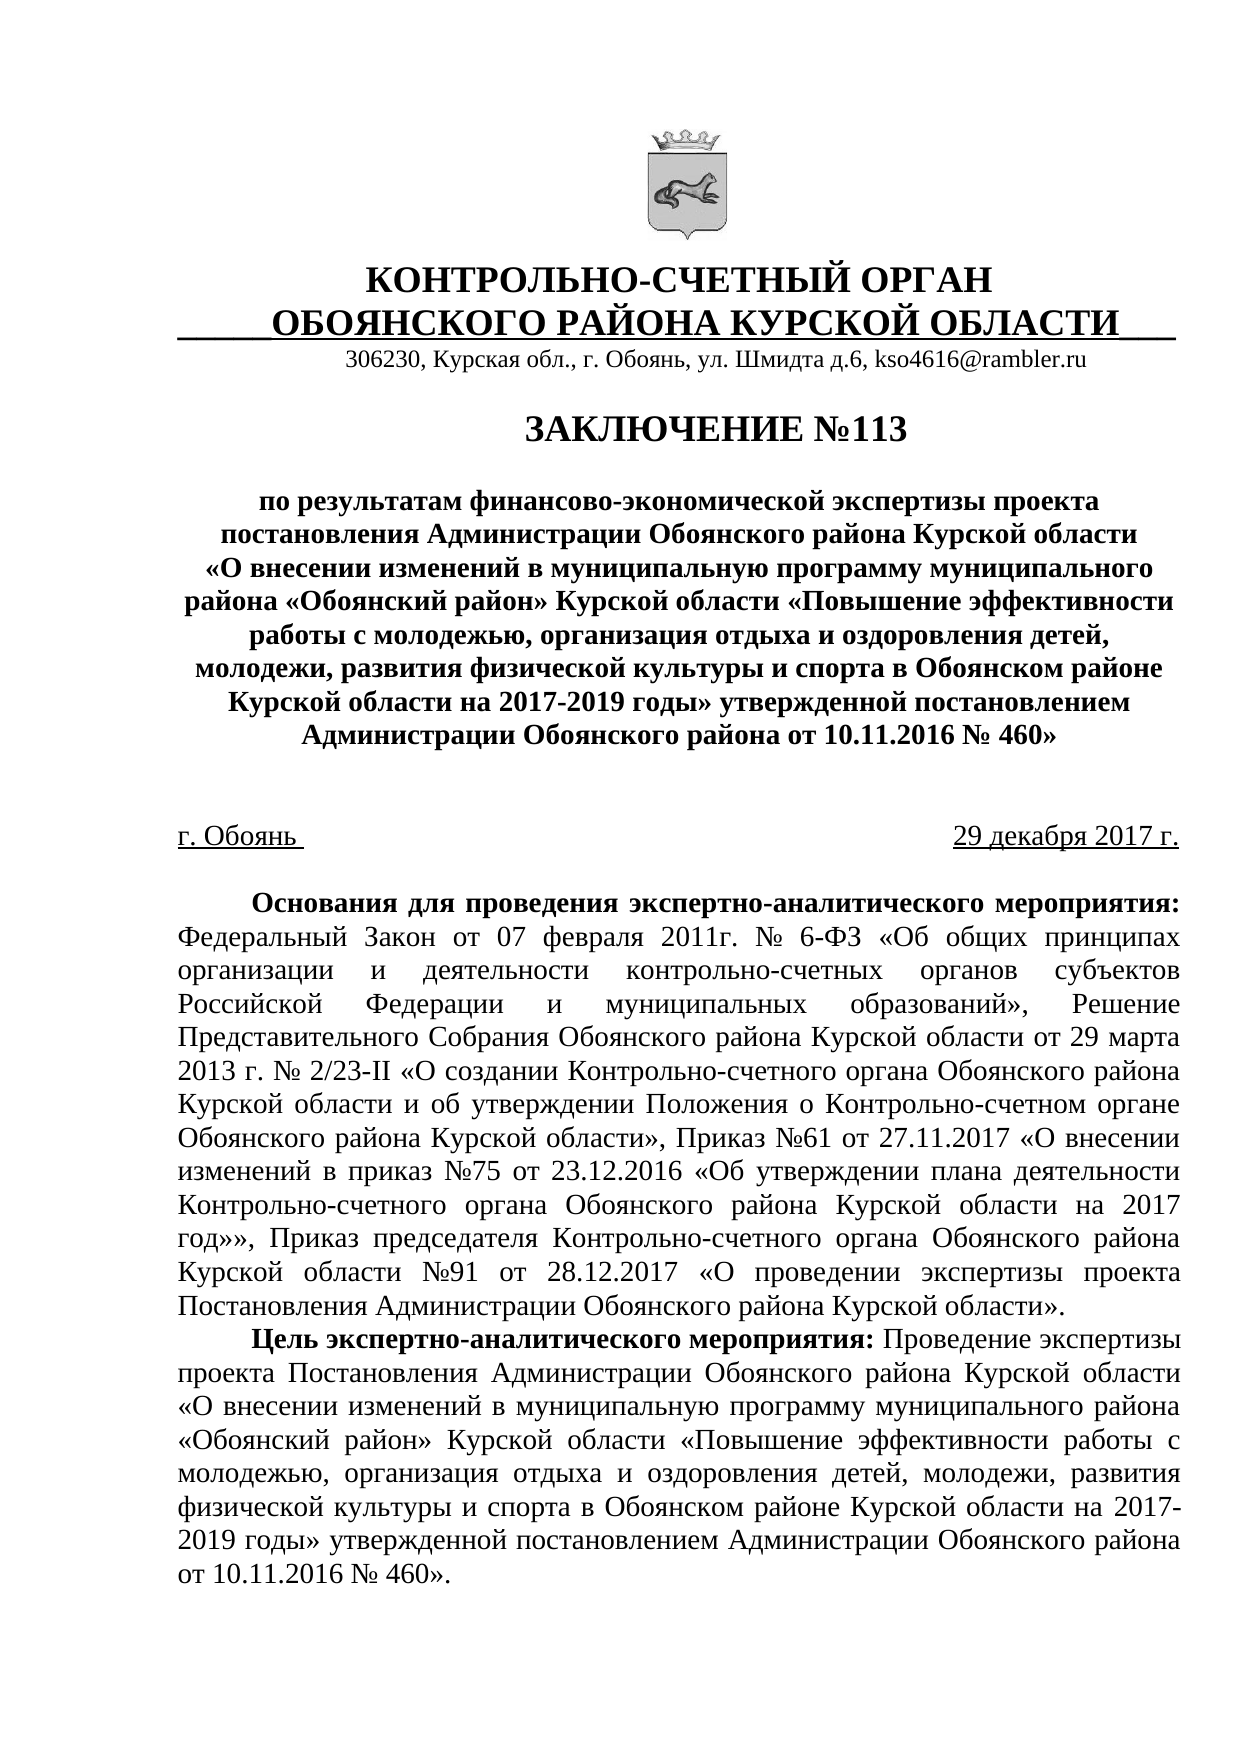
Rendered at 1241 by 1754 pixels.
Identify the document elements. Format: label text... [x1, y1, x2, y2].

title _____ОБОЯНСКОГО РАЙОНА КУРСКОЙ ОБЛАСТИ___ [177, 301, 1181, 344]
title КОНТРОЛЬНО-СЧЕТНЫЙ ОРГАН [177, 257, 1181, 301]
text Цель экспертно-аналитического мероприятия: Проведение экспертизы проекта Постановления Администрации Обоянского района Курской области «О внесении изменений в муниципальную программу муниципального района «Обоянский район» Курской области «Повышение эффективности работы с молодежью, организация отдыха и оздоровления детей, молодежи, развития физической культуры и спорта в Обоянском районе Курской области на 2017-2019 годы» утвержденной постановлением Администрации Обоянского района от 10.11.2016 № 460». [177, 1321, 1181, 1589]
text «О внесении изменений в муниципальную программу муниципального района «Обоянский район» Курской области «Повышение эффективности работы с молодежью, организация отдыха и оздоровления детей, молодежи, развития физической культуры и спорта в Обоянском районе Курской области на 2017-2019 годы» утвержденной постановлением Администрации Обоянского района от 10.11.2016 № 460» [177, 550, 1181, 751]
text г. Обоянь 29 декабря 2017 г. [177, 818, 1181, 852]
title 306230, Курская обл., г. Обоянь, ул. Шмидта д.6, kso4616@rambler.ru [177, 344, 1181, 372]
text Основания для проведения экспертно-аналитического мероприятия: Федеральный Закон от 07 февраля 2011г. № 6-ФЗ «Об общих принципах организации и деятельности контрольно-счетных органов субъектов Российской Федерации и муниципальных образований», Решение Представительного Собрания Обоянского района Курской области от 29 марта 2013 г. № 2/23-II «О создании Контрольно-счетного органа Обоянского района Курской области и об утверждении Положения о Контрольно-счетном органе Обоянского района Курской области», Приказ №61 от 27.11.2017 «О внесении изменений в приказ №75 от 23.12.2016 «Об утверждении плана деятельности Контрольно-счетного органа Обоянского района Курской области на 2017 год»», Приказ председателя Контрольно-счетного органа Обоянского района Курской области №91 от 28.12.2017 «О проведении экспертизы проекта Постановления Администрации Обоянского района Курской области». [177, 885, 1181, 1321]
title ЗАКЛЮЧЕНИЕ №113 [177, 406, 1181, 449]
text по результатам финансово-экономической экспертизы проекта постановления Администрации Обоянского района Курской области [177, 483, 1181, 550]
